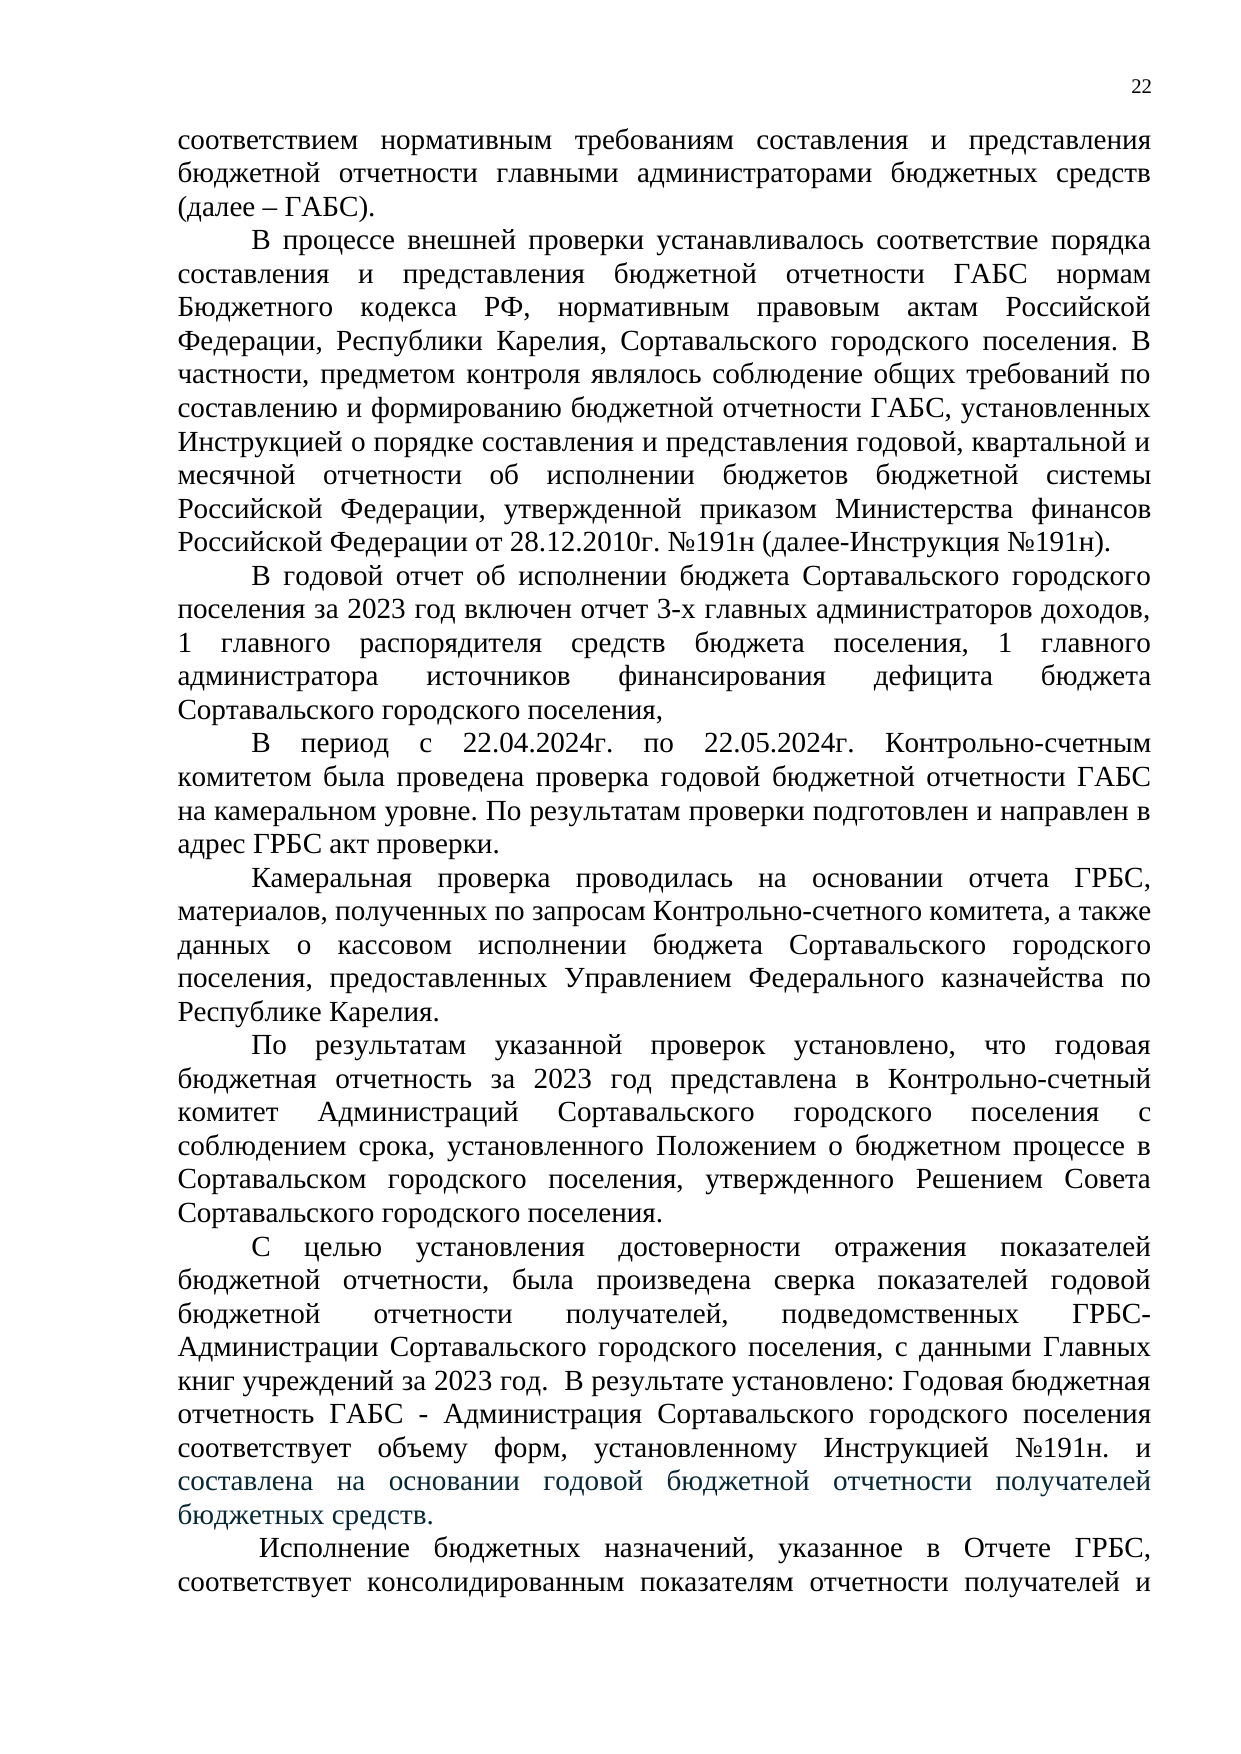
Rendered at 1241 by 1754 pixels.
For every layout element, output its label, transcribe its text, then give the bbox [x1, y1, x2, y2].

text В процессе внешней проверки устанавливалось соответствие порядка составления и представления бюджетной отчетности ГАБС нормам Бюджетного кодекса РФ, нормативным правовым актам Российской Федерации, Республики Карелия, Сортавальского городского поселения. В частности, предметом контроля являлось соблюдение общих требований по составлению и формированию бюджетной отчетности ГАБС, установленных Инструкцией о порядке составления и представления годовой, квартальной и месячной отчетности об исполнении бюджетов бюджетной системы Российской Федерации, утвержденной приказом Министерства финансов Российской Федерации от 28.12.2010г. №191н (далее-Инструкция №191н). [177, 222, 1152, 558]
text По результатам указанной проверок установлено, что годовая бюджетная отчетность за 2023 год представлена в Контрольно-счетный комитет Администраций Сортавальского городского поселения с соблюдением срока, установленного Положением о бюджетном процессе в Сортавальском городского поселения, утвержденного Решением Совета Сортавальского городского поселения. [177, 1027, 1152, 1229]
text В период с 22.04.2024г. по 22.05.2024г. Контрольно-счетным комитетом была проведена проверка годовой бюджетной отчетности ГАБС на камеральном уровне. По результатам проверки подготовлен и направлен в адрес ГРБС акт проверки. [177, 726, 1152, 860]
text С целью установления достоверности отражения показателей бюджетной отчетности, была произведена сверка показателей годовой бюджетной отчетности получателей, подведомственных ГРБС- Администрации Сортавальского городского поселения, с данными Главных книг учреждений за 2023 год. В результате установлено: Годовая бюджетная отчетность ГАБС - Администрация Сортавальского городского поселения соответствует объему форм, установленному Инструкцией №191н. и составлена на основании годовой бюджетной отчетности получателей бюджетных средств. [177, 1229, 1152, 1531]
text В годовой отчет об исполнении бюджета Сортавальского городского поселения за 2023 год включен отчет 3-х главных администраторов доходов, 1 главного распорядителя средств бюджета поселения, 1 главного администратора источников финансирования дефицита бюджета Сортавальского городского поселения, [177, 558, 1152, 726]
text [177, 122, 1152, 222]
text Камеральная проверка проводилась на основании отчета ГРБС, материалов, полученных по запросам Контрольно-счетного комитета, а также данных о кассовом исполнении бюджета Сортавальского городского поселения, предоставленных Управлением Федерального казначейства по Республике Карелия. [177, 860, 1152, 1027]
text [177, 1531, 1152, 1598]
